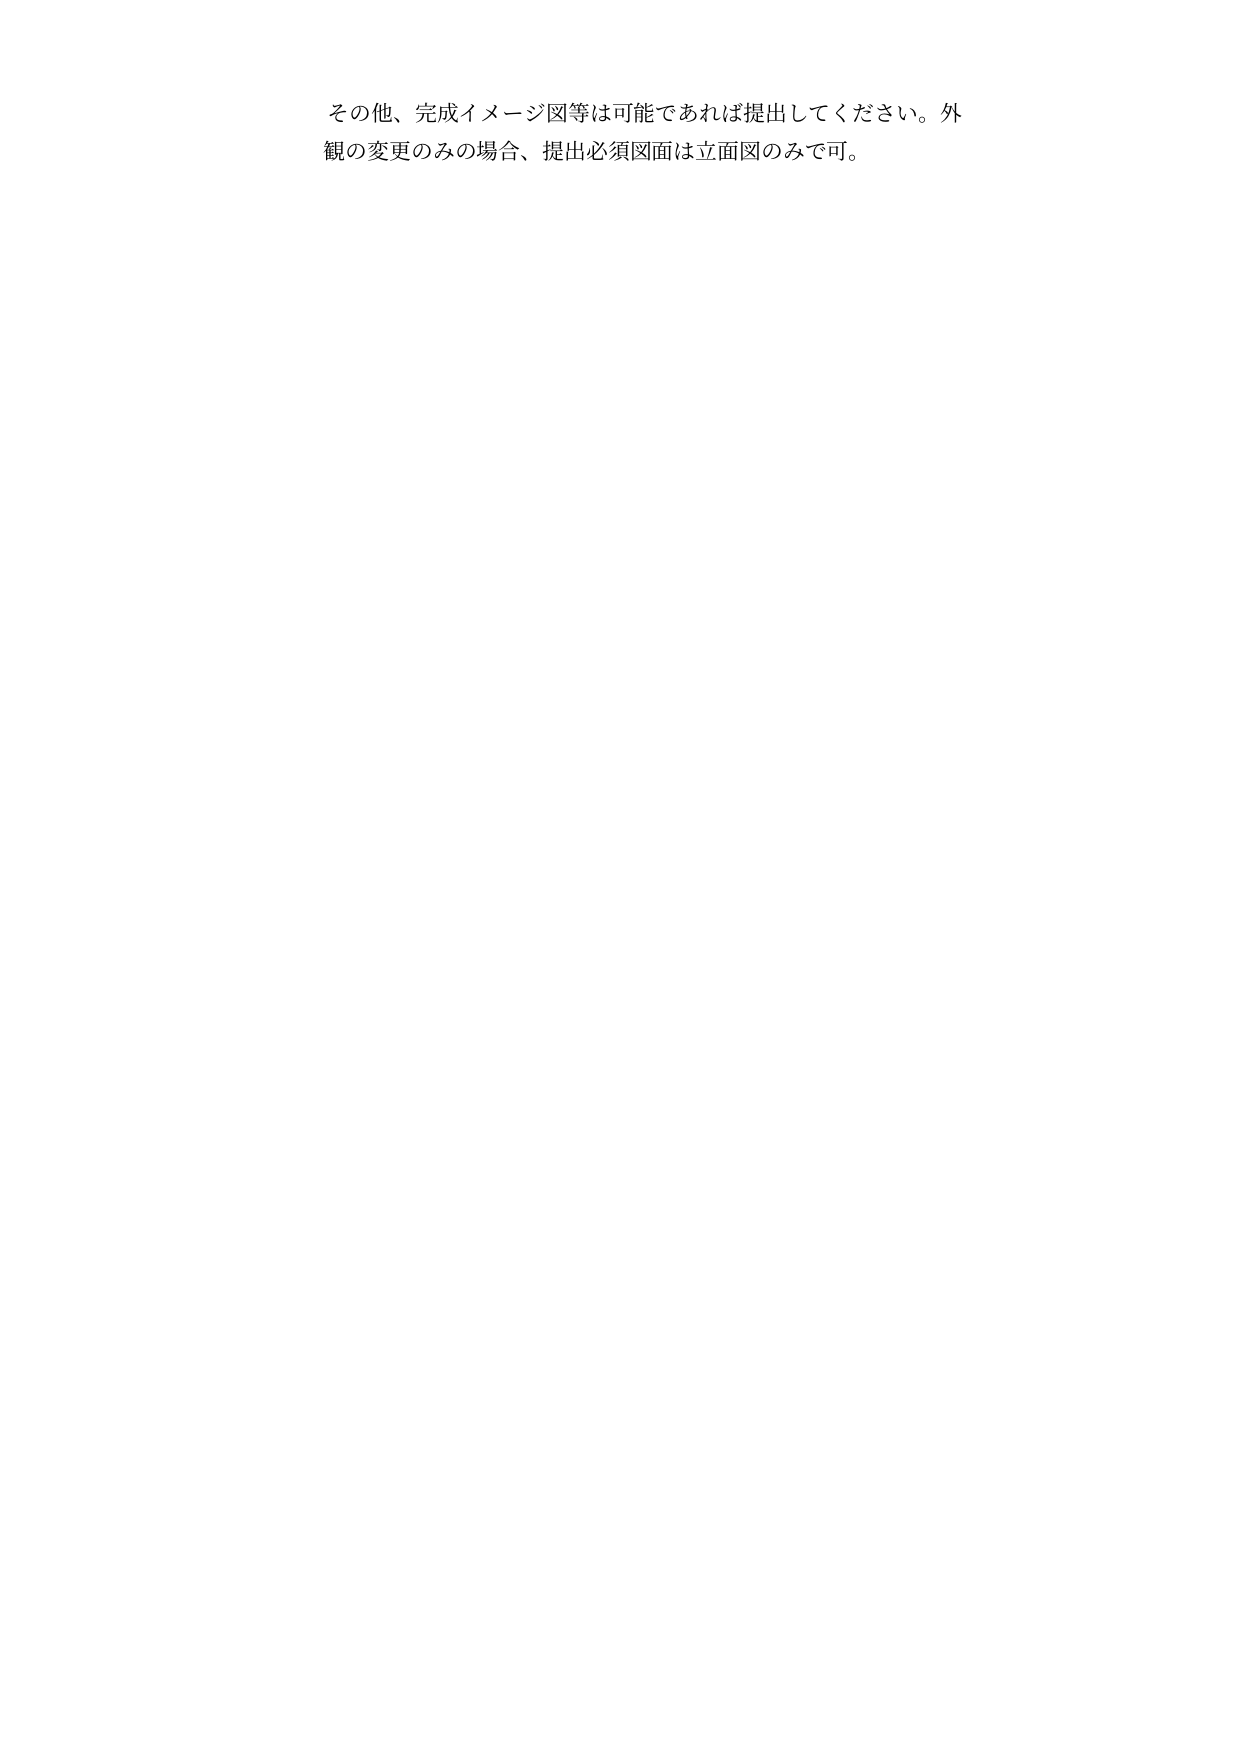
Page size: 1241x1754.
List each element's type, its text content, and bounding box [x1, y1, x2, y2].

text その他、完成イメージ図等は可能であれば提出してください。外観の変更のみの場合、提出必須図面は立面図のみで可。 [323, 96, 966, 165]
